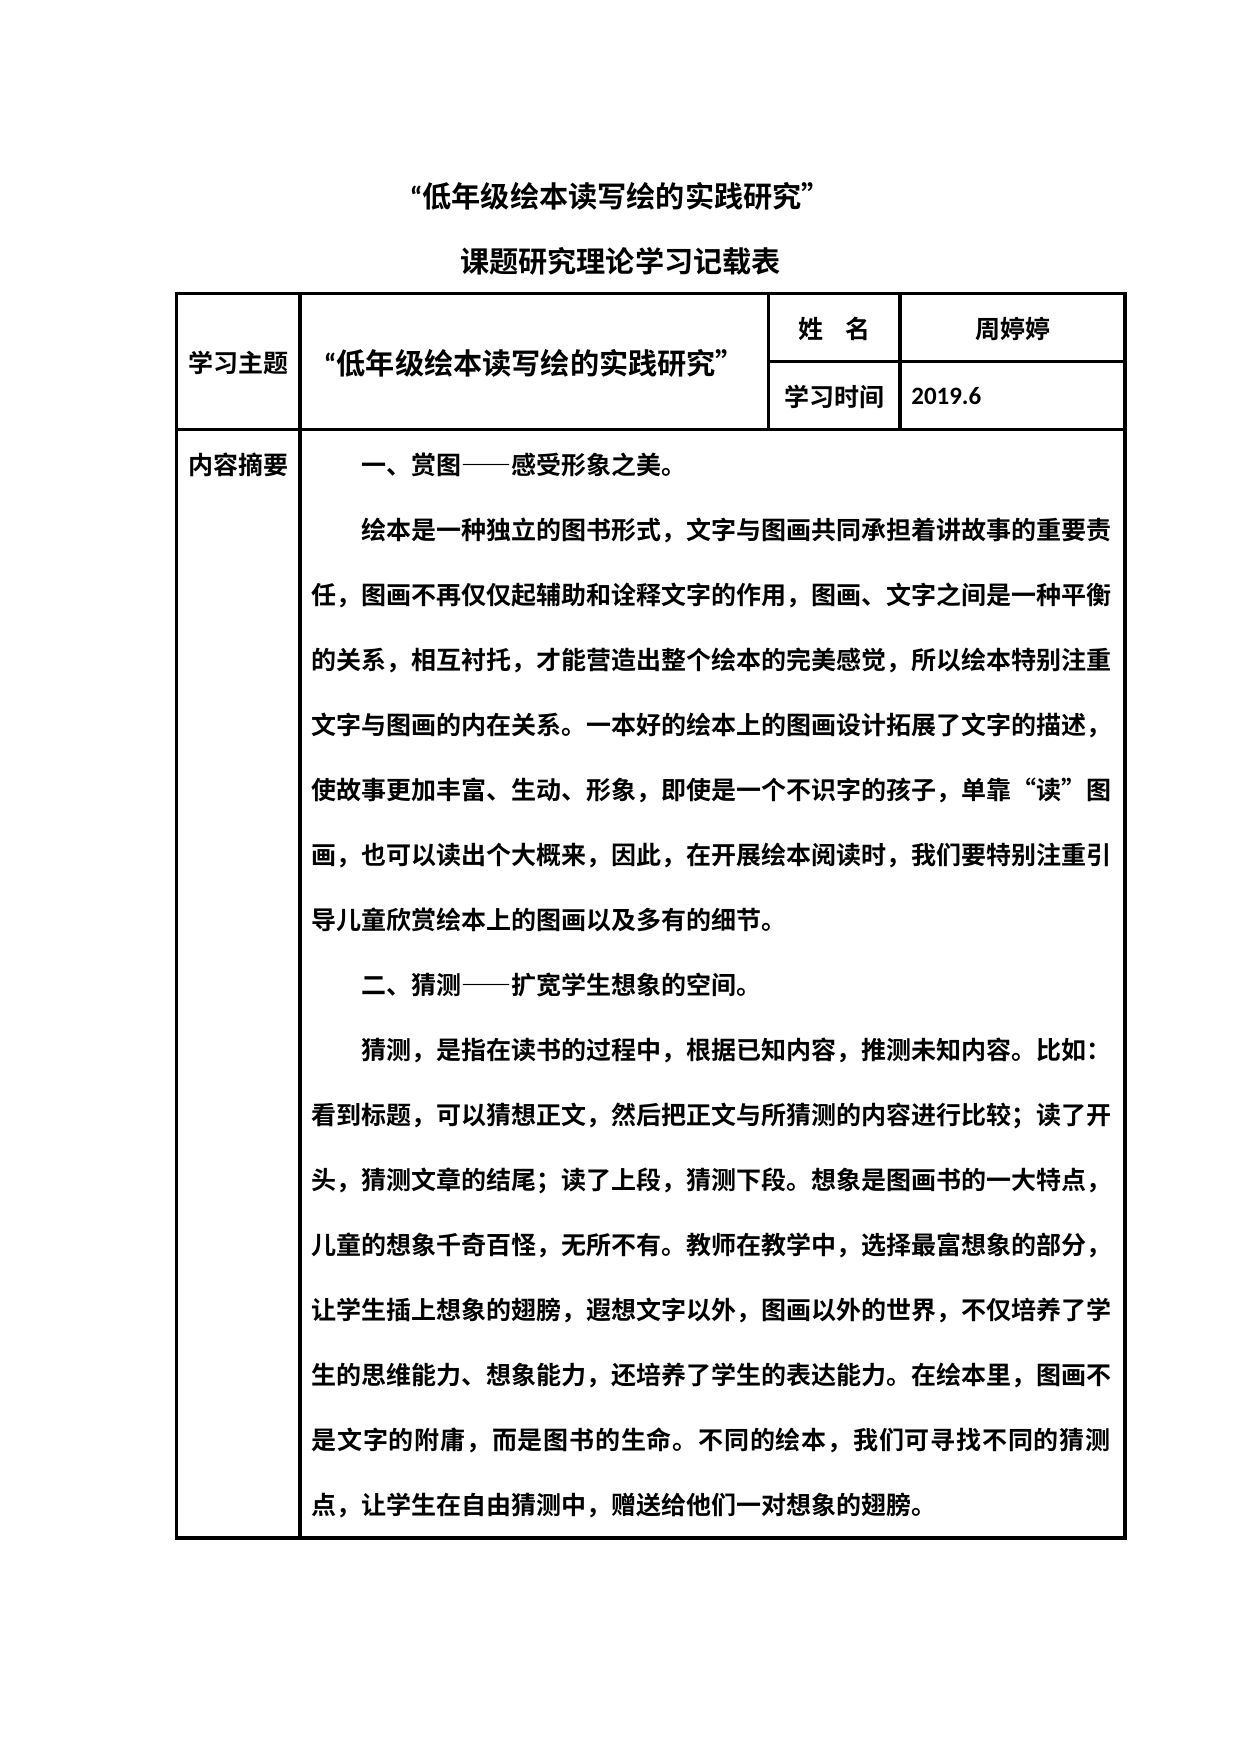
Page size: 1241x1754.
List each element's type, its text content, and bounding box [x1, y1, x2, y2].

table_cell 内容摘要 [178, 431, 298, 1536]
table_header 周婷婷 [902, 295, 1123, 360]
table_header 学习主题 [178, 295, 298, 428]
table_cell 学习时间 [770, 363, 898, 428]
table_header 姓 名 [770, 295, 898, 360]
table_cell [302, 431, 1123, 1536]
text 课题研究理论学习记载表 [187, 227, 1053, 292]
table_cell 2019.6 [902, 363, 1123, 428]
table_header “低年级绘本读写绘的实践研究” [302, 295, 767, 428]
text “低年级绘本读写绘的实践研究” [187, 162, 1053, 227]
